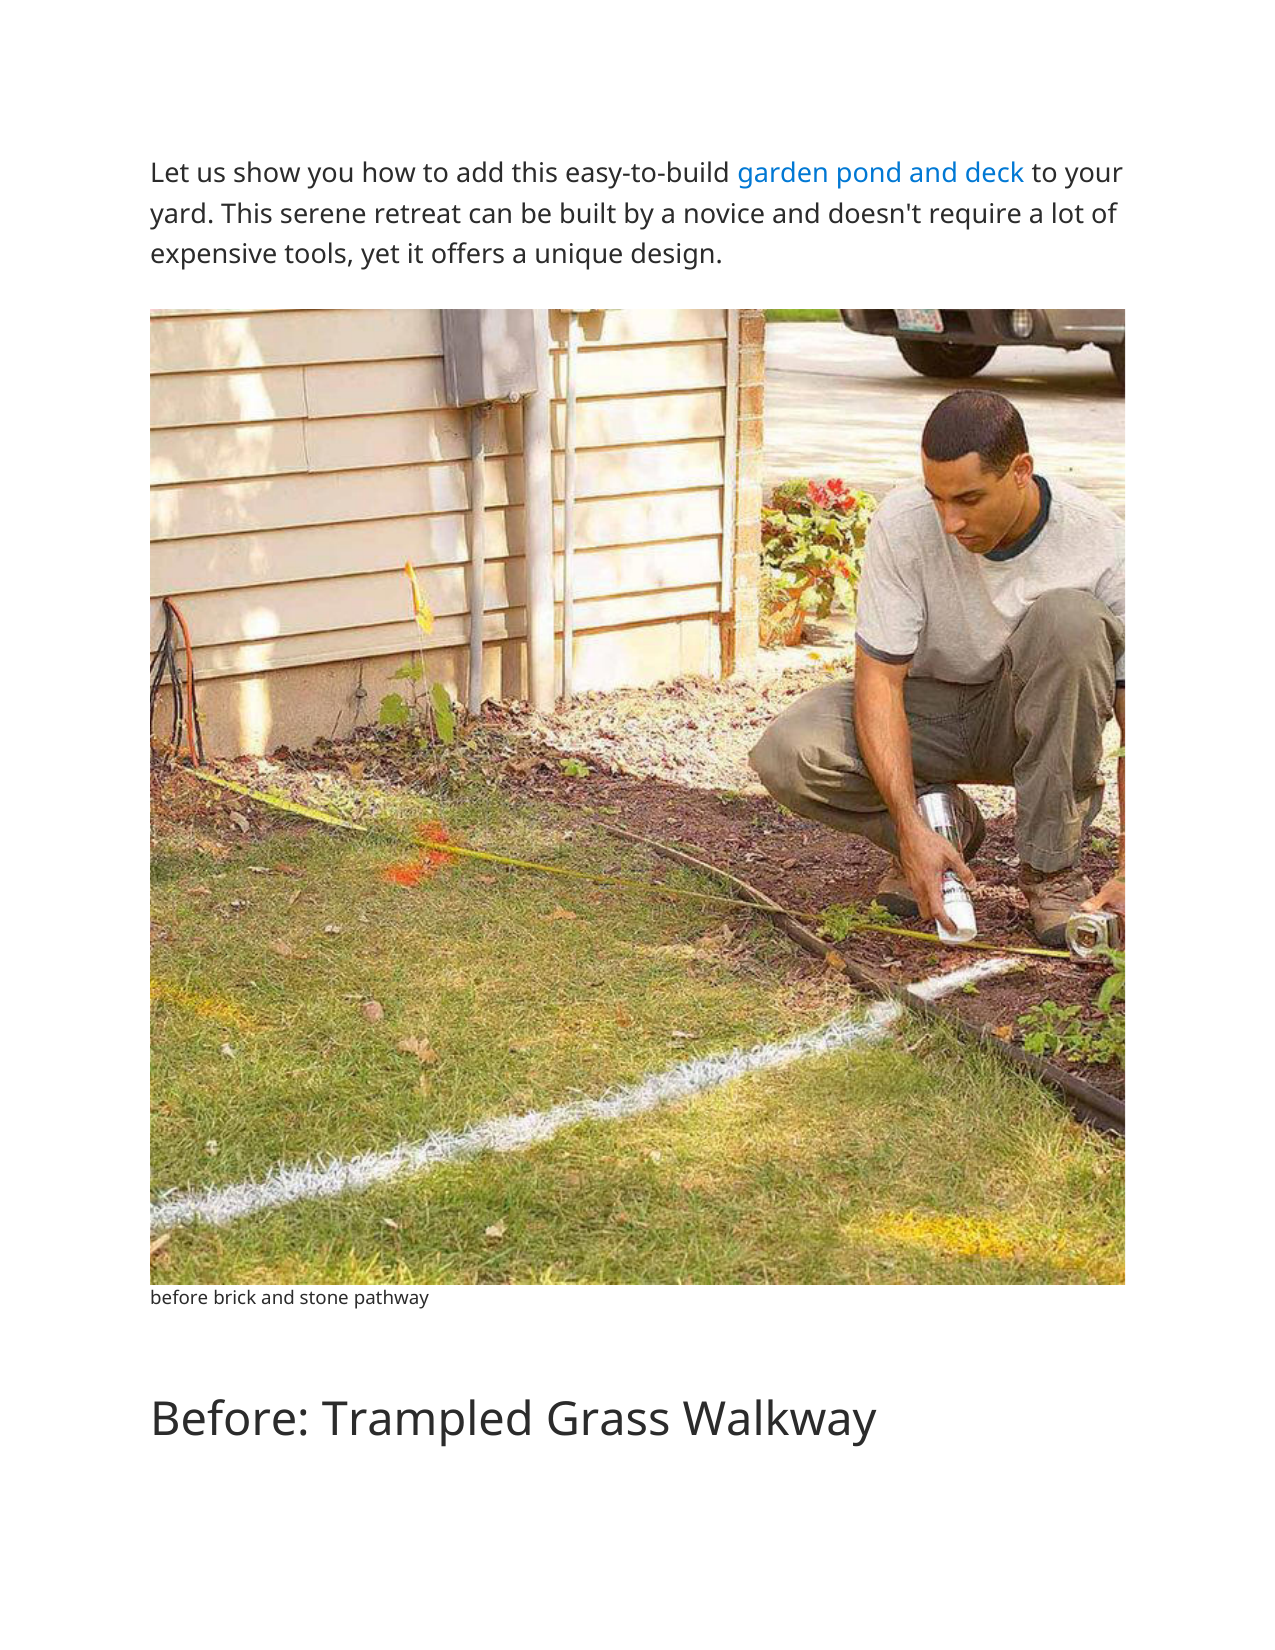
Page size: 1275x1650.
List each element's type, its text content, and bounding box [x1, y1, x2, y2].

picture [150, 309, 1125, 1285]
text before brick and stone pathway [150, 1285, 1125, 1310]
text Before: Trampled Grass Walkway [150, 1385, 1125, 1449]
text Let us show you how to add this easy-to-build garden pond and deck to your yard. This serene retreat can be built by a novice and doesn't require a lot of expensive tools, yet it offers a unique design. [150, 150, 1125, 272]
